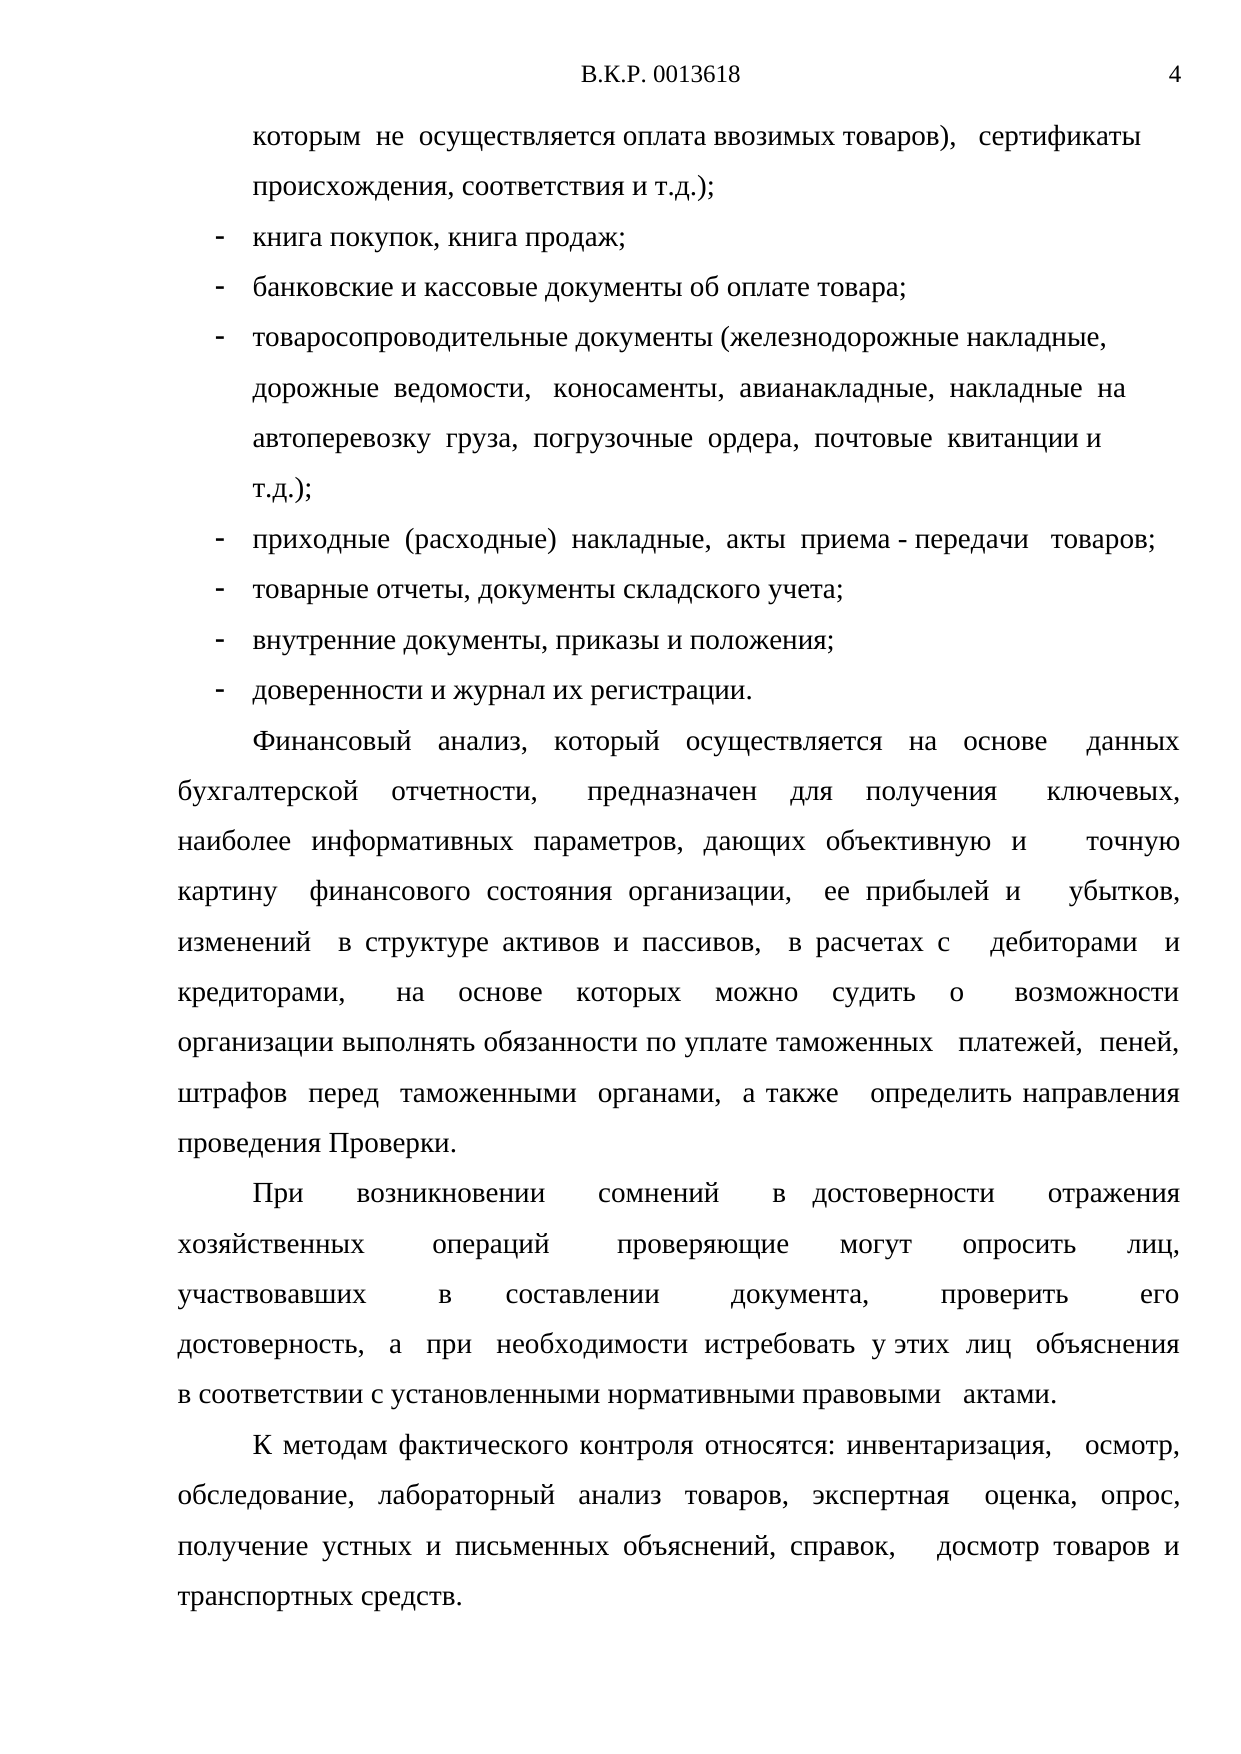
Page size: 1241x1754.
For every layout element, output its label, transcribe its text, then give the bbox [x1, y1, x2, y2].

list товаросопроводительные документы (железнодорожные накладные, дорожные ведомости, коносаменты, авианакладные, накладные на автоперевозку груза, погрузочные ордера, почтовые квитанции и т.д.); [215, 319, 1181, 504]
text К методам фактического контроля относятся: инвентаризация, осмотр, обследование, лабораторный анализ товаров, экспертная оценка, опрос, получение устных и письменных объяснений, справок, досмотр товаров и транспортных средств. [177, 1427, 1181, 1611]
list приходные (расходные) накладные, акты приема - передачи товаров; [215, 521, 1181, 554]
list доверенности и журнал их регистрации. [215, 672, 1181, 706]
list внутренние документы, приказы и положения; [215, 622, 1181, 655]
text При возникновении сомнений в достоверности отражения хозяйственных операций проверяющие могут опросить лиц, участвовавших в составлении документа, проверить его достоверность, а при необходимости истребовать у этих лиц объяснения в соответствии с установленными нормативными правовыми актами. [177, 1175, 1181, 1410]
text Финансовый анализ, который осуществляется на основе данных бухгалтерской отчетности, предназначен для получения ключевых, наиболее информативных параметров, дающих объективную и точную картину финансового состояния организации, ее прибылей и убытков, изменений в структуре активов и пассивов, в расчетах с дебиторами и кредиторами, на основе которых можно судить о возможности организации выполнять обязанности по уплате таможенных платежей, пеней, штрафов перед таможенными органами, а также определить направления проведения Проверки. [177, 723, 1181, 1159]
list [215, 118, 1181, 202]
list банковские и кассовые документы об оплате товара; [215, 269, 1181, 303]
list товарные отчеты, документы складского учета; [215, 571, 1181, 605]
list книга покупок, книга продаж; [215, 219, 1181, 252]
